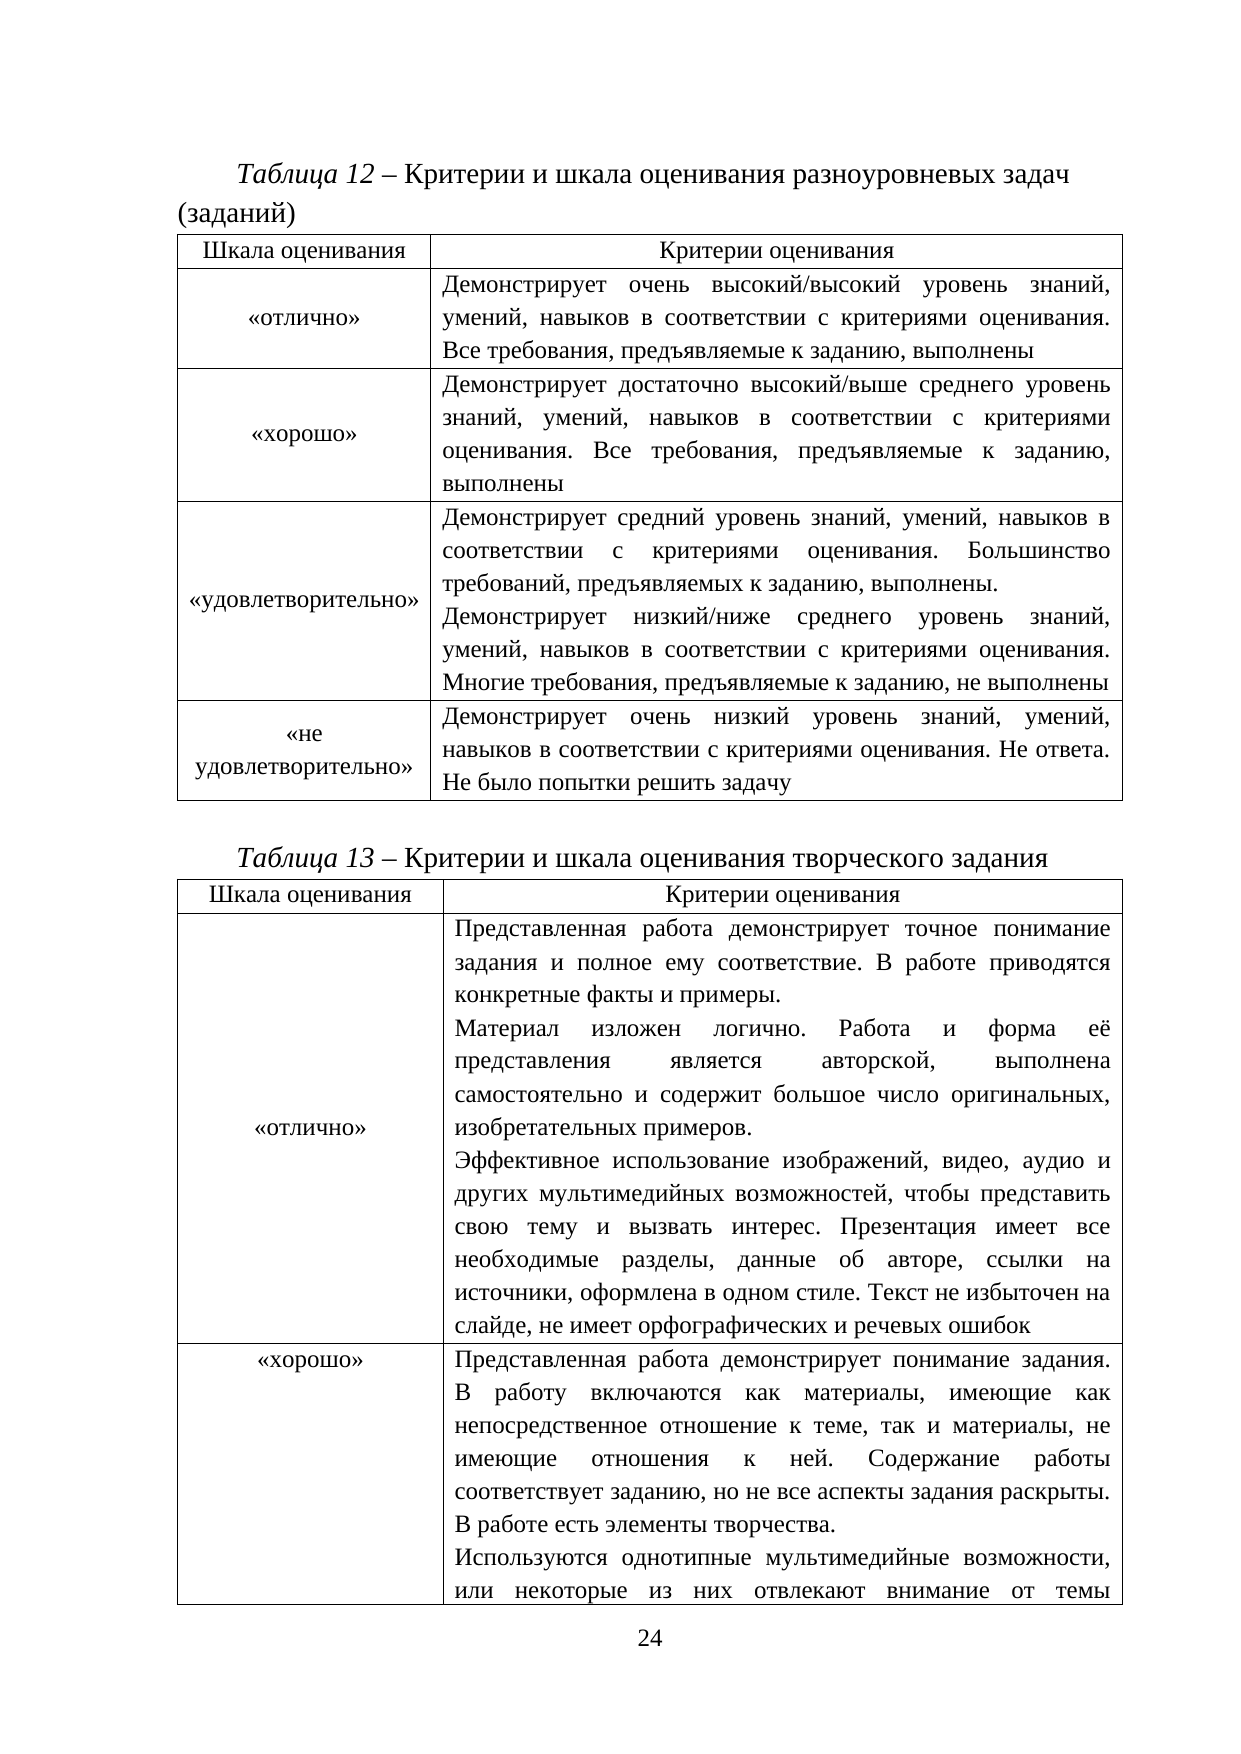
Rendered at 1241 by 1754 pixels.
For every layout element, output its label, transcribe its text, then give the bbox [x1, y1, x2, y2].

table_cell Демонстрирует очень высокий/высокий уровень знаний, умений, навыков в соответствии с критериями оценивания. Все требования, предъявляемые к заданию, выполнены [431, 269, 1122, 368]
table_cell «хорошо» [178, 369, 430, 501]
table_header Шкала оценивания [178, 880, 443, 912]
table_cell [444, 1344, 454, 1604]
table_header Критерии оценивания [444, 880, 1122, 912]
table_header Шкала оценивания [178, 235, 430, 268]
table_cell «не удовлетворительно» [178, 701, 430, 800]
table_cell Демонстрирует средний уровень знаний, умений, навыков в соответствии с критериями оценивания. Большинство требований, предъявляемых к заданию, выполнены. Демонстрирует низкий/ниже среднего уровень знаний, умений, навыков в соответствии с критериями оценивания. Многие требования, предъявляемые к заданию, не выполнены [431, 502, 1122, 700]
table_cell «отлично» [178, 269, 430, 368]
table_cell Демонстрирует очень низкий уровень знаний, умений, навыков в соответствии с критериями оценивания. Не ответа. Не было попытки решить задачу [431, 701, 1122, 800]
table_cell «удовлетворительно» [178, 502, 430, 700]
table_cell «отлично» [178, 914, 443, 1343]
table_cell Представленная работа демонстрирует точное понимание задания и полное ему соответствие. В работе приводятся конкретные факты и примеры. Материал изложен логично. Работа и форма её представления является авторской, выполнена самостоятельно и содержит большое число оригинальных, изобретательных примеров. Эффективное использование изображений, видео, аудио и других мультимедийных возможностей, чтобы представить свою тему и вызвать интерес. Презентация имеет все необходимые разделы, данные об авторе, ссылки на источники, оформлена в одном стиле. Текст не избыточен на слайде, не имеет орфографических и речевых ошибок [444, 914, 1122, 1343]
table_cell Демонстрирует достаточно высокий/выше среднего уровень знаний, умений, навыков в соответствии с критериями оценивания. Все требования, предъявляемые к заданию, выполнены [431, 369, 1122, 501]
text Таблица 12 – Критерии и шкала оценивания разноуровневых задач (заданий) [177, 157, 1122, 229]
table_header Критерии оценивания [431, 235, 1122, 268]
text Таблица 13 – Критерии и шкала оценивания творческого задания [177, 840, 1122, 873]
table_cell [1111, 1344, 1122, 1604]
table_cell «хорошо» [178, 1344, 443, 1604]
